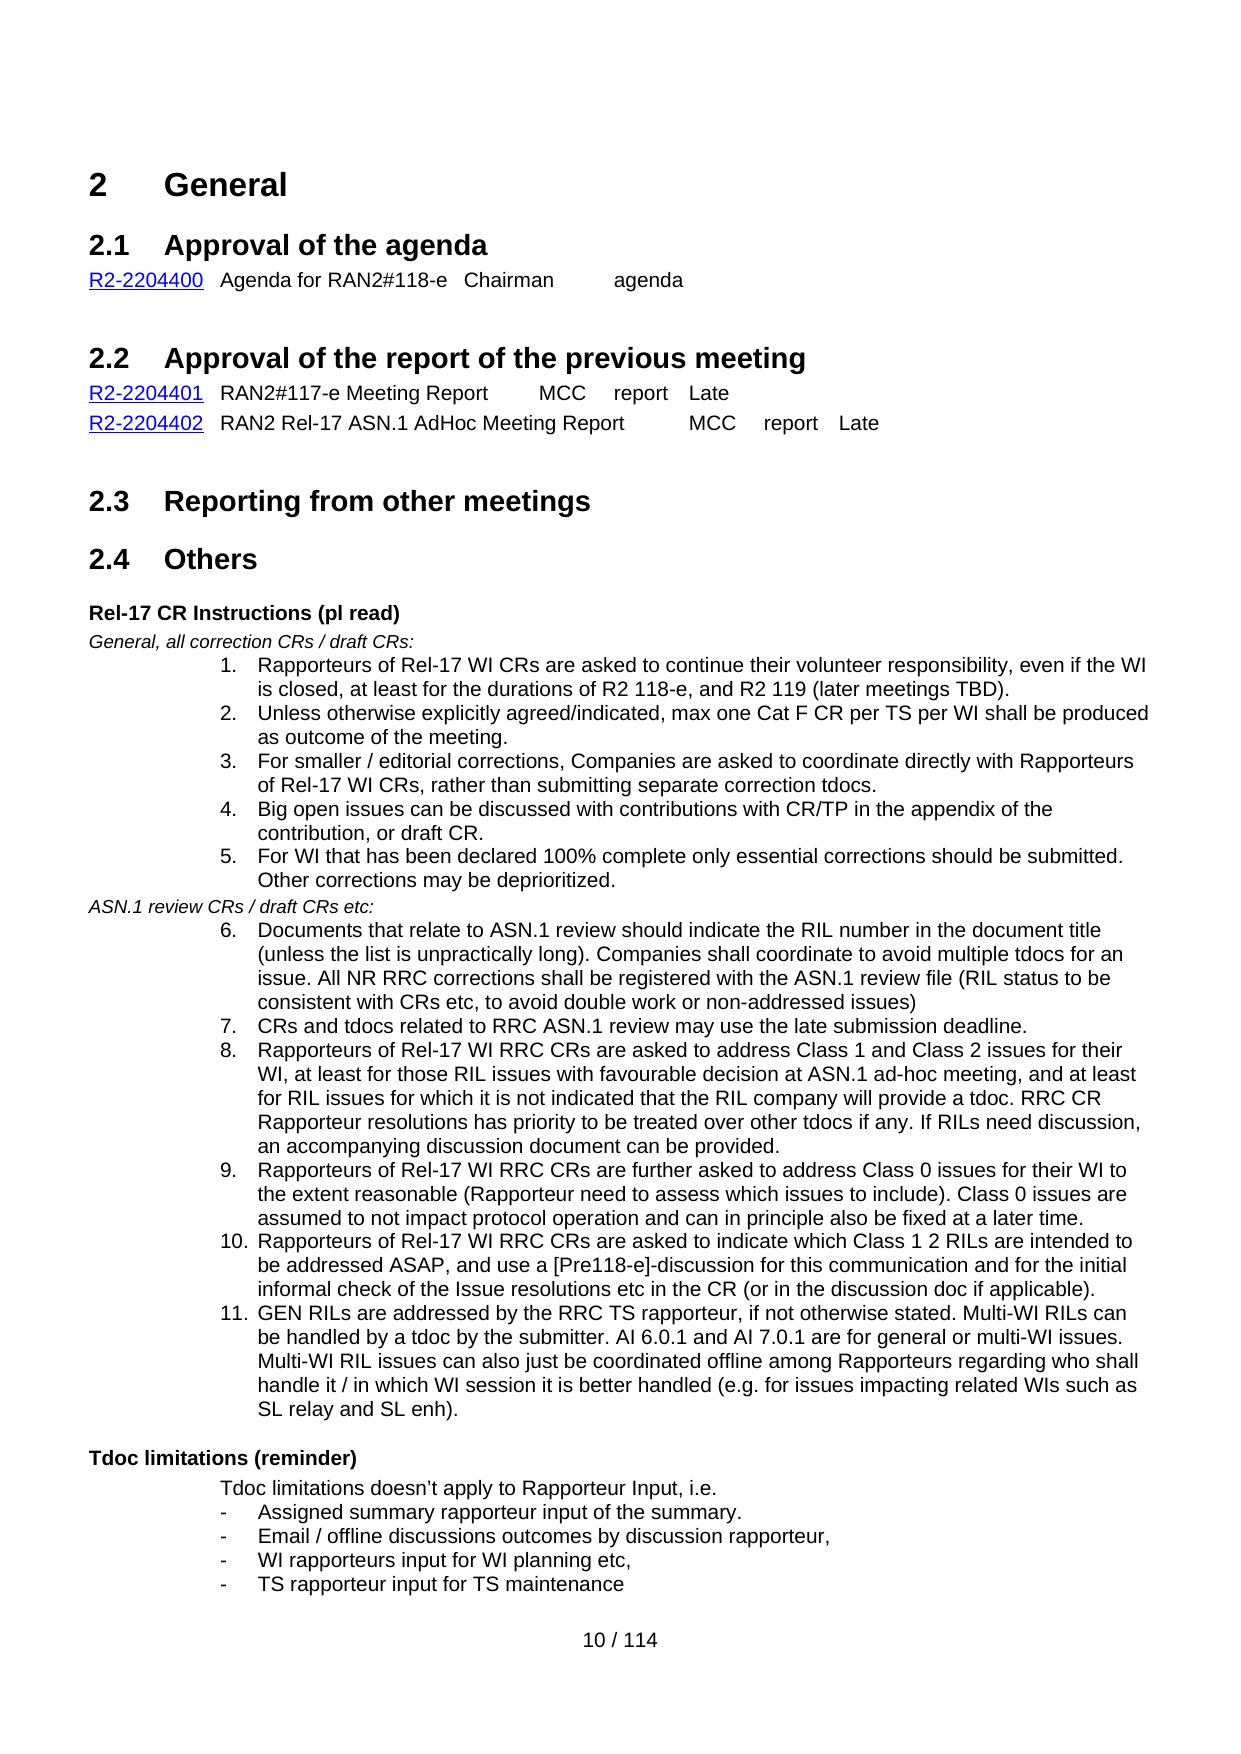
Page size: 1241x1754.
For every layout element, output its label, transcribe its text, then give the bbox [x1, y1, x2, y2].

list Unless otherwise explicitly agreed/indicated, max one Cat F CR per TS per WI shall be produced as outcome of the meeting. [220, 701, 1152, 748]
title R2-2204402 RAN2 Rel-17 ASN.1 AdHoc Meeting Report MCC report Late [89, 411, 1152, 435]
list Rapporteurs of Rel-17 WI CRs are asked to continue their volunteer responsibility, even if the WI is closed, at least for the durations of R2 118-e, and R2 119 (later meetings TBD). [220, 653, 1152, 701]
text ASN.1 review CRs / draft CRs etc: [89, 896, 1152, 918]
text - WI rapporteurs input for WI planning etc, [220, 1548, 1152, 1572]
list Documents that relate to ASN.1 review should indicate the RIL number in the document title (unless the list is unpractically long). Companies shall coordinate to avoid multiple tdocs for an issue. All NR RRC corrections shall be registered with the ASN.1 review file (RIL status to be consistent with CRs etc, to avoid double work or non-addressed issues) [220, 918, 1152, 1014]
list For WI that has been declared 100% complete only essential corrections should be submitted. Other corrections may be deprioritized. [220, 844, 1152, 892]
list CRs and tdocs related to RRC ASN.1 review may use the late submission deadline. [220, 1014, 1152, 1038]
subtitle 2.4 Others [89, 542, 1152, 576]
subtitle 2 General [89, 165, 1152, 203]
subtitle 2.1 Approval of the agenda [89, 228, 1152, 262]
list For smaller / editorial corrections, Companies are asked to coordinate directly with Rapporteurs of Rel-17 WI CRs, rather than submitting separate correction tdocs. [220, 748, 1152, 796]
title R2-2204400 Agenda for RAN2#118-e Chairman agenda [89, 268, 1152, 292]
list GEN RILs are addressed by the RRC TS rapporteur, if not otherwise stated. Multi-WI RILs can be handled by a tdoc by the submitter. AI 6.0.1 and AI 7.0.1 are for general or multi-WI issues. Multi-WI RIL issues can also just be coordinated offline among Rapporteurs regarding who shall handle it / in which WI session it is better handled (e.g. for issues impacting related WIs such as SL relay and SL enh). [220, 1301, 1152, 1421]
text Rel-17 CR Instructions (pl read) [89, 601, 1152, 625]
list Rapporteurs of Rel-17 WI RRC CRs are asked to address Class 1 and Class 2 issues for their WI, at least for those RIL issues with favourable decision at ASN.1 ad-hoc meeting, and at least for RIL issues for which it is not indicated that the RIL company will provide a tdoc. RRC CR Rapporteur resolutions has priority to be treated over other tdocs if any. If RILs need discussion, an accompanying discussion document can be provided. [220, 1038, 1152, 1157]
text - Assigned summary rapporteur input of the summary. [220, 1500, 1152, 1524]
subtitle 2.2 Approval of the report of the previous meeting [89, 341, 1152, 374]
text Tdoc limitations (reminder) [89, 1446, 1152, 1470]
text Tdoc limitations doesn’t apply to Rapporteur Input, i.e. [220, 1476, 1152, 1500]
list Big open issues can be discussed with contributions with CR/TP in the appendix of the contribution, or draft CR. [220, 796, 1152, 844]
list Rapporteurs of Rel-17 WI RRC CRs are further asked to address Class 0 issues for their WI to the extent reasonable (Rapporteur need to assess which issues to include). Class 0 issues are assumed to not impact protocol operation and can in principle also be fixed at a later time. [220, 1157, 1152, 1229]
title R2-2204401 RAN2#117-e Meeting Report MCC report Late [89, 381, 1152, 404]
text General, all correction CRs / draft CRs: [89, 631, 1152, 653]
subtitle 2.3 Reporting from other meetings [89, 484, 1152, 517]
list Rapporteurs of Rel-17 WI RRC CRs are asked to indicate which Class 1 2 RILs are intended to be addressed ASAP, and use a [Pre118-e]-discussion for this communication and for the initial informal check of the Issue resolutions etc in the CR (or in the discussion doc if applicable). [220, 1229, 1152, 1301]
text - TS rapporteur input for TS maintenance [220, 1572, 1152, 1596]
text - Email / offline discussions outcomes by discussion rapporteur, [220, 1524, 1152, 1548]
